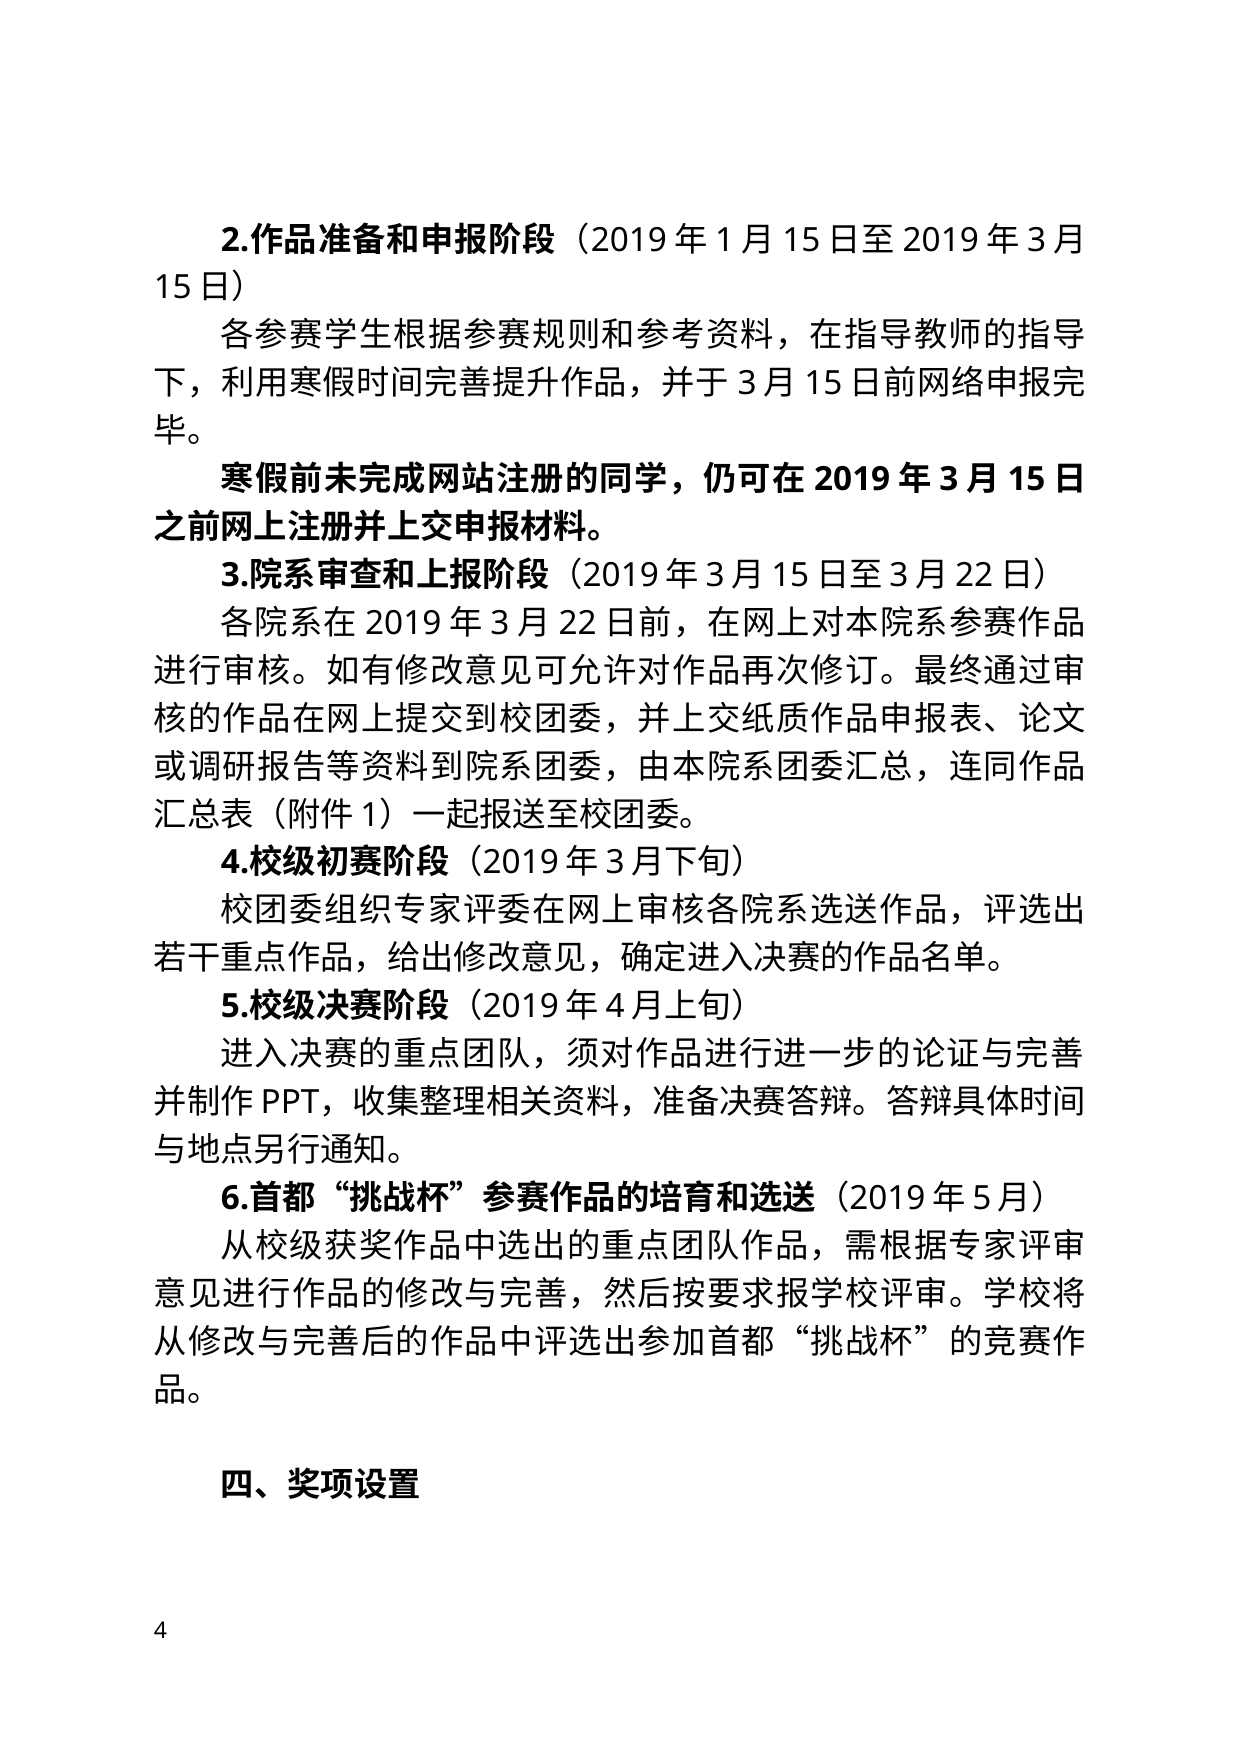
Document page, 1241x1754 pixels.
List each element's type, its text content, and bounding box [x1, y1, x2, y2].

text 5.校级决赛阶段（2019年4月上旬） [153, 979, 1087, 1027]
text 校团委组织专家评委在网上审核各院系选送作品，评选出若干重点作品，给出修改意见，确定进入决赛的作品名单。 [153, 883, 1087, 979]
text 从校级获奖作品中选出的重点团队作品，需根据专家评审意见进行作品的修改与完善，然后按要求报学校评审。学校将从修改与完善后的作品中评选出参加首都“挑战杯”的竞赛作品。 [153, 1219, 1087, 1411]
text 6.首都“挑战杯”参赛作品的培育和选送（2019年5月） [153, 1171, 1087, 1219]
text 2.作品准备和申报阶段（2019年1月15日至2019年3月15日） [153, 213, 1087, 308]
text 寒假前未完成网站注册的同学，仍可在2019年3月15日之前网上注册并上交申报材料。 [153, 452, 1087, 548]
text 各院系在2019年3月22日前，在网上对本院系参赛作品进行审核。如有修改意见可允许对作品再次修订。最终通过审核的作品在网上提交到校团委，并上交纸质作品申报表、论文或调研报告等资料到院系团委，由本院系团委汇总，连同作品汇总表（附件1）一起报送至校团委。 [153, 596, 1087, 836]
text 3.院系审查和上报阶段（2019年3月15日至3月22日） [153, 548, 1087, 596]
text 各参赛学生根据参赛规则和参考资料，在指导教师的指导下，利用寒假时间完善提升作品，并于3月15日前网络申报完毕。 [153, 308, 1087, 452]
text 四、奖项设置 [153, 1458, 1087, 1506]
text 进入决赛的重点团队，须对作品进行进一步的论证与完善，并制作PPT，收集整理相关资料，准备决赛答辩。答辩具体时间与地点另行通知。 [153, 1027, 1087, 1171]
text 4.校级初赛阶段（2019年3月下旬） [153, 836, 1087, 883]
